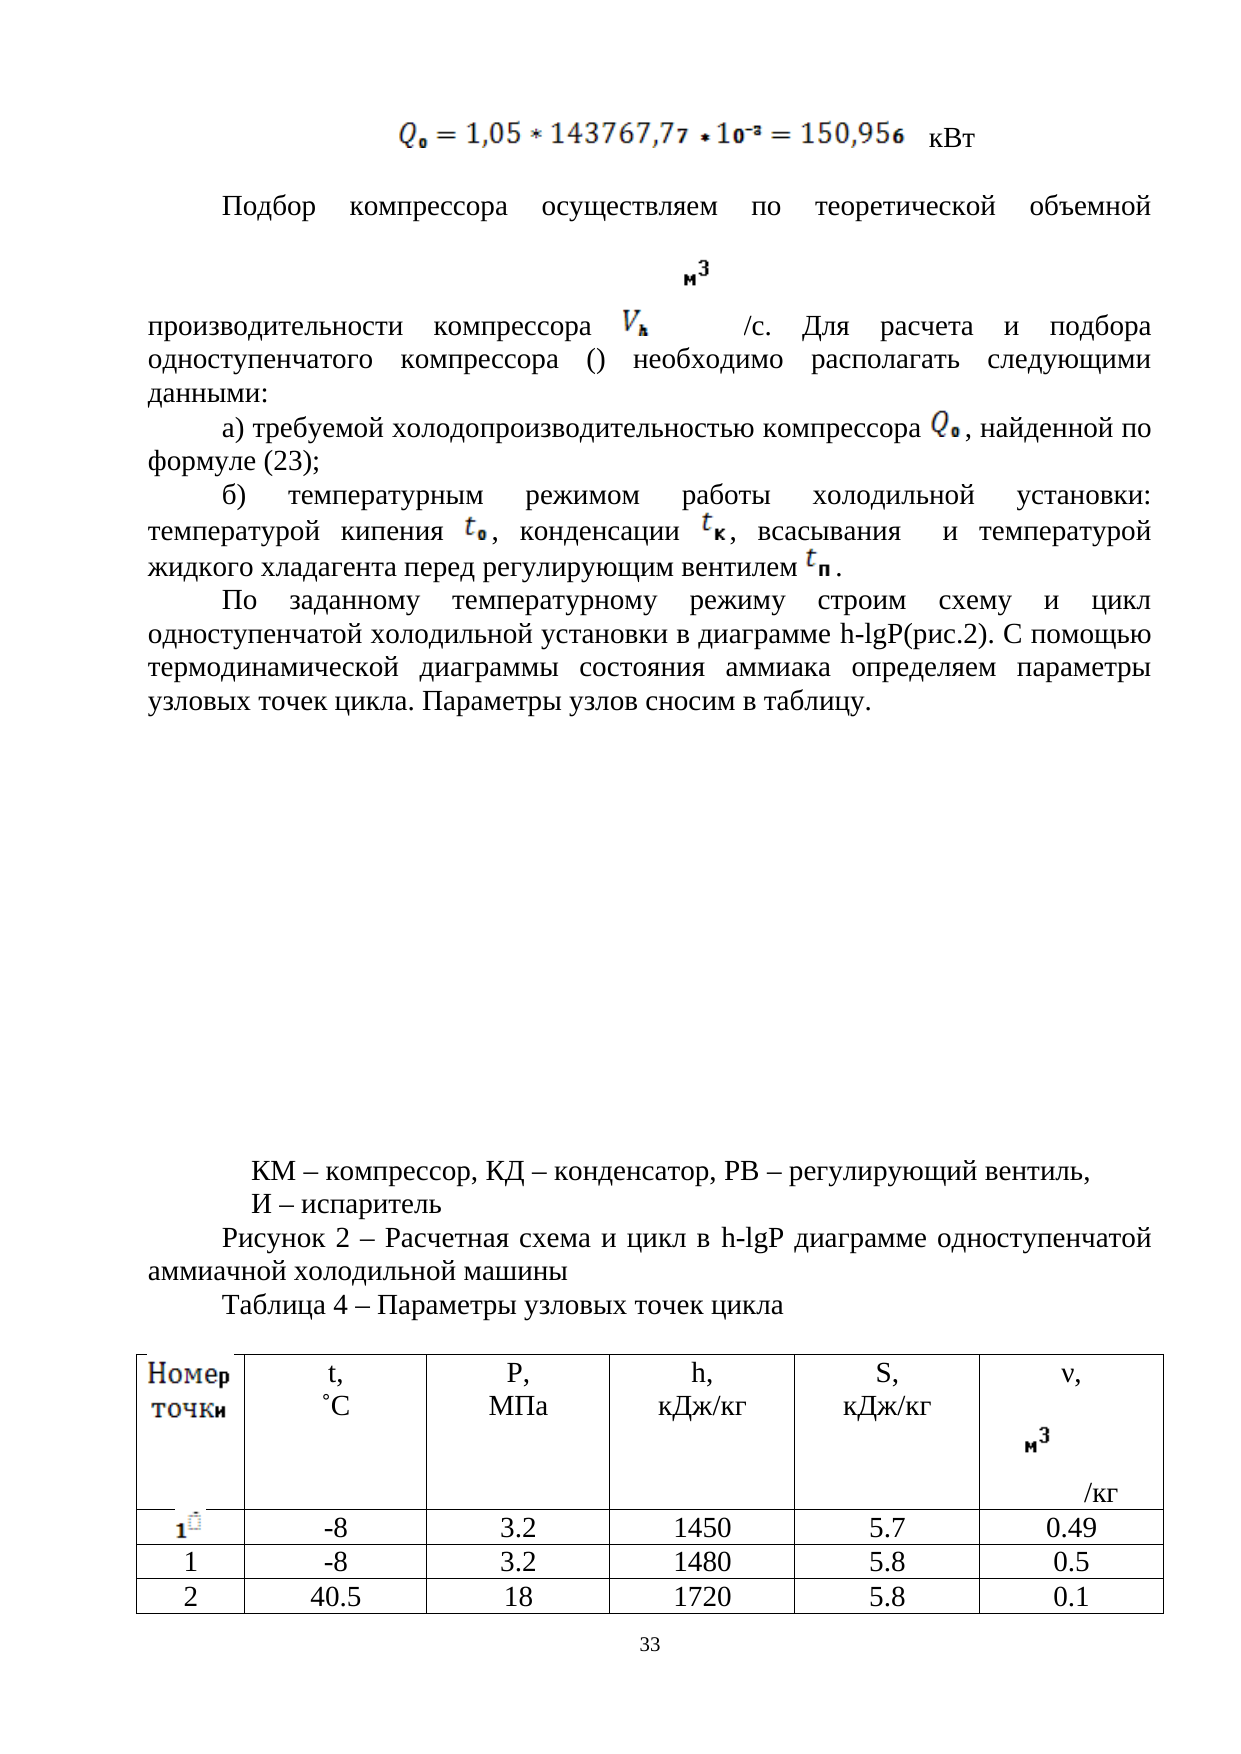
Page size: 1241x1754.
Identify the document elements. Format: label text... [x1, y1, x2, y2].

table_cell 40.5 [245, 1579, 426, 1613]
table_cell 1 [137, 1545, 244, 1578]
table_cell 5.7 [795, 1510, 979, 1543]
table_cell 1450 [610, 1510, 794, 1543]
text Рисунок 2 – Расчетная схема и цикл в h-lgP диаграмме одноступенчатой аммиачной холодильной машины [148, 1220, 1152, 1287]
picture [147, 1354, 234, 1424]
table_cell 1720 [610, 1579, 794, 1613]
picture [175, 1509, 206, 1543]
table_header Р, МПа [427, 1355, 609, 1509]
table_cell 5.8 [795, 1579, 979, 1613]
table_cell 18 [427, 1579, 609, 1613]
table_cell 0.5 [980, 1545, 1163, 1578]
table_cell -8 [245, 1510, 426, 1543]
table_cell [206, 1510, 244, 1543]
picture [1024, 1388, 1084, 1503]
text а) требуемой холодопроизводительностью компрессора , найденной по формуле (23); [148, 409, 1152, 477]
table_cell 3.2 [427, 1510, 609, 1543]
table_cell -8 [245, 1545, 426, 1578]
picture [622, 307, 654, 336]
text И – испаритель [148, 1186, 1152, 1220]
text б) температурным режимом работы холодильной установки: температурой кипения , конденсации , всасывания и температурой жидкого хладагента перед регулирующим вентилем . [148, 477, 1152, 582]
picture [805, 546, 836, 576]
table_header [137, 1355, 244, 1509]
text КМ – компрессор, КД – конденсатор, РВ – регулирующий вентиль, [148, 1153, 1152, 1186]
table_cell 2 [137, 1579, 244, 1613]
table_cell 0.49 [980, 1510, 1163, 1543]
picture [683, 221, 744, 336]
table_header S, кДж/кг [795, 1355, 979, 1509]
picture [701, 510, 730, 540]
text По заданному температурному режиму строим схему и цикл одноступенчатой холодильной установки в диаграмме h-lgP(рис.2). С помощью термодинамической диаграммы состояния аммиака определяем параметры узловых точек цикла. Параметры узлов сносим в таблицу. [148, 582, 1152, 717]
table_cell 0.1 [980, 1579, 1163, 1613]
table_header ν, /кг [980, 1355, 1163, 1509]
text Таблица 4 – Параметры узловых точек цикла [148, 1287, 1152, 1320]
table_header h, кДж/кг [610, 1355, 794, 1509]
table_cell 5.8 [795, 1545, 979, 1578]
table_cell [137, 1510, 175, 1543]
picture [930, 408, 965, 437]
table_cell 3.2 [427, 1545, 609, 1578]
picture [464, 514, 492, 540]
table_header t, ˚С [245, 1355, 426, 1509]
picture [398, 118, 914, 148]
text Подбор компрессора осуществляем по теоретической объемной производительности компрессора /с. Для расчета и подбора одноступенчатого компрессора () необходимо располагать следующими данными: [148, 188, 1152, 409]
table_cell 1480 [610, 1545, 794, 1578]
